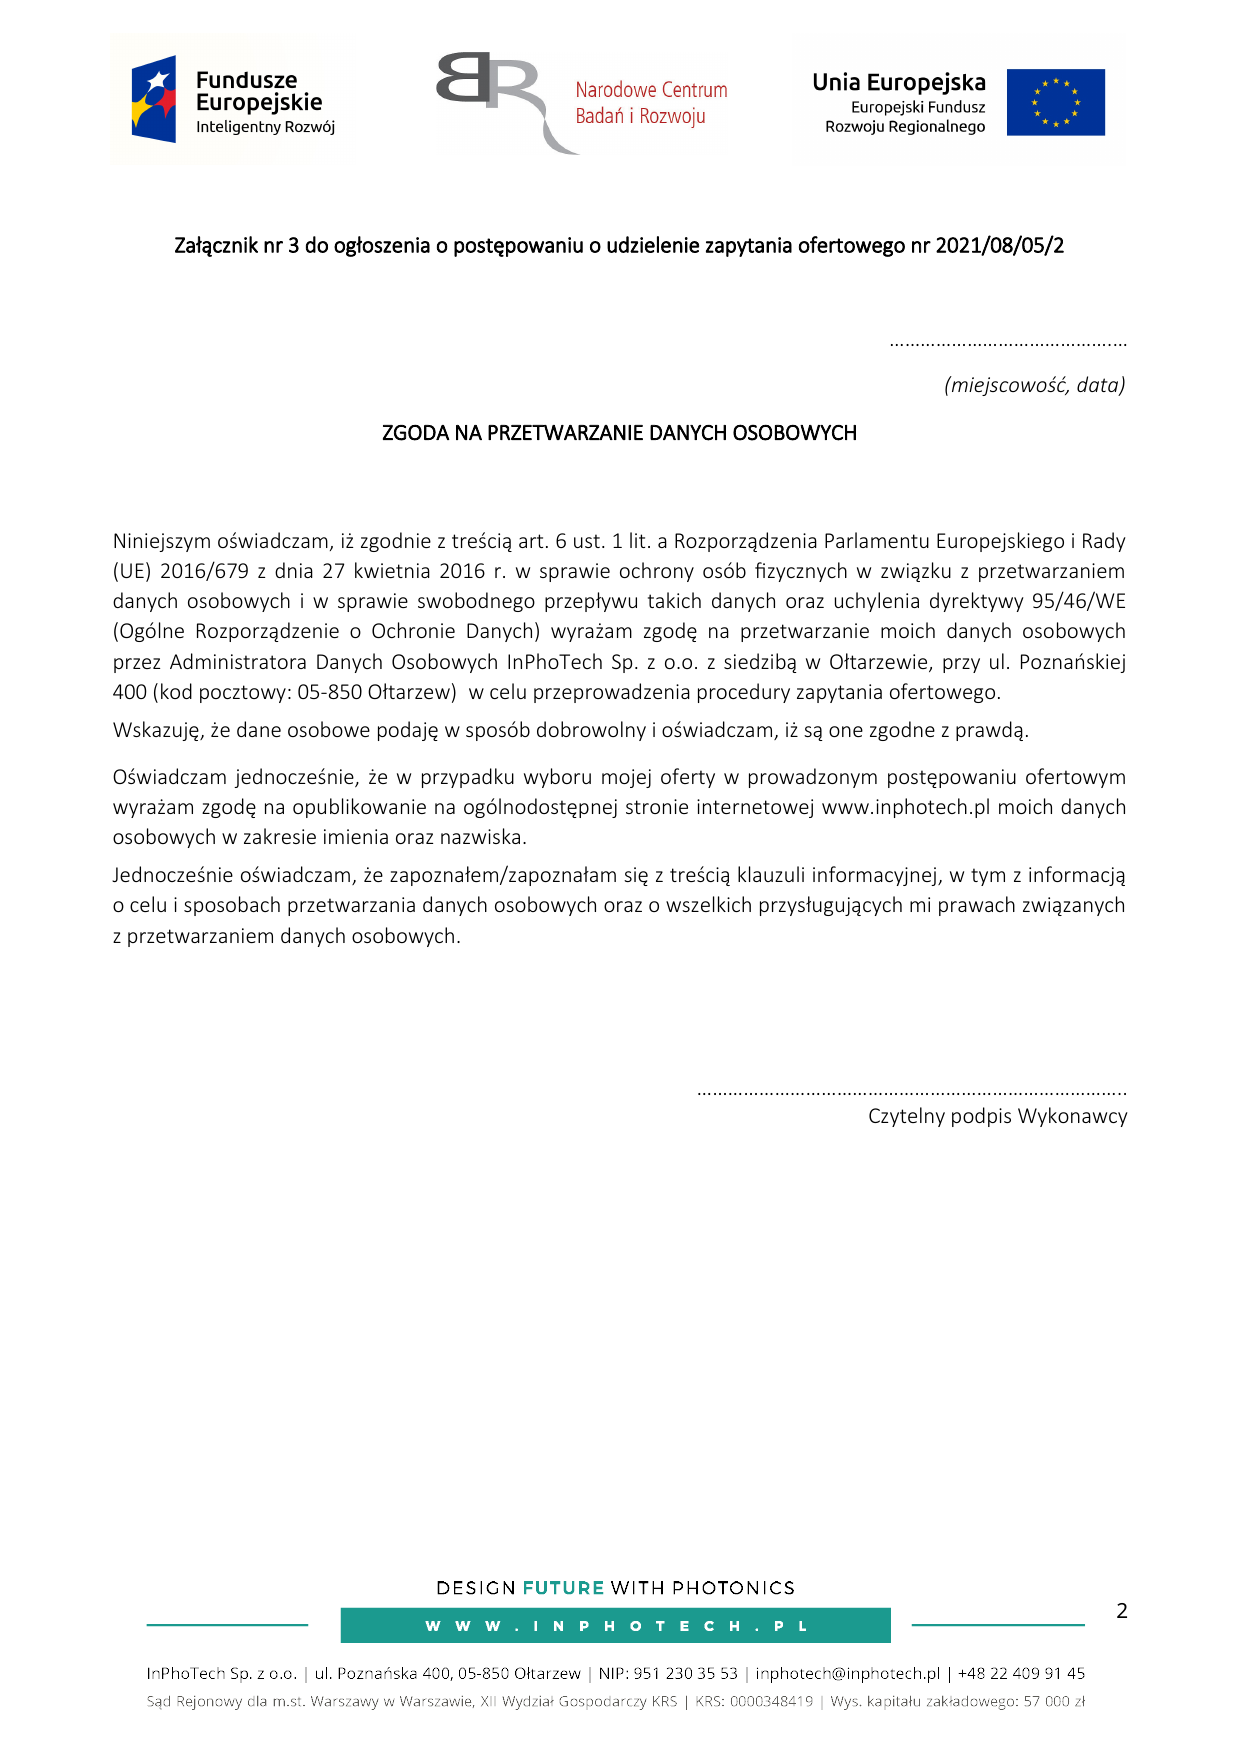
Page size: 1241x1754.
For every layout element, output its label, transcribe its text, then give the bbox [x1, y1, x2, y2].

text ……………………………………………………………………….. [112, 1073, 1128, 1101]
text ZGODA NA PRZETWARZANIE DANYCH OSOBOWYCH [112, 417, 1128, 446]
picture [436, 52, 728, 155]
text Czytelny podpis Wykonawcy [112, 1101, 1128, 1129]
text Oświadczam jednocześnie, że w przypadku wyboru mojej oferty w prowadzonym postępowaniu ofertowym wyrażam zgodę na opublikowanie na ogólnodostępnej stronie internetowej www.inphotech.pl moich danych osobowych w zakresie imienia oraz nazwiska. [112, 762, 1128, 850]
text Niniejszym oświadczam, iż zgodnie z treścią art. 6 ust. 1 lit. a Rozporządzenia Parlamentu Europejskiego i Rady (UE) 2016/679 z dnia 27 kwietnia 2016 r. w sprawie ochrony osób fizycznych w związku z przetwarzaniem danych osobowych i w sprawie swobodnego przepływu takich danych oraz uchylenia dyrektywy 95/46/WE (Ogólne Rozporządzenie o Ochronie Danych) wyrażam zgodę na przetwarzanie moich danych osobowych przez Administratora Danych Osobowych InPhoTech Sp. z o.o. z siedzibą w Ołtarzewie, przy ul. Poznańskiej 400 (kod pocztowy: 05-850 Ołtarzew) w celu przeprowadzenia procedury zapytania ofertowego. [112, 526, 1128, 705]
picture [146, 1581, 1086, 1739]
text (miejscowość, data) [112, 371, 1128, 399]
picture [792, 33, 1127, 166]
text Jednocześnie oświadczam, że zapoznałem/zapoznałam się z treścią klauzuli informacyjnej, w tym z informacją o celu i sposobach przetwarzania danych osobowych oraz o wszelkich przysługujących mi prawach związanych z przetwarzaniem danych osobowych. [112, 860, 1128, 949]
text Załącznik nr 3 do ogłoszenia o postępowaniu o udzielenie zapytania ofertowego nr 2021/08/05/2 [112, 230, 1128, 258]
picture [110, 33, 356, 165]
text Wskazuję, że dane osobowe podaję w sposób dobrowolny i oświadczam, iż są one zgodne z prawdą. [112, 715, 1128, 743]
text …………………………………….… [112, 324, 1128, 352]
